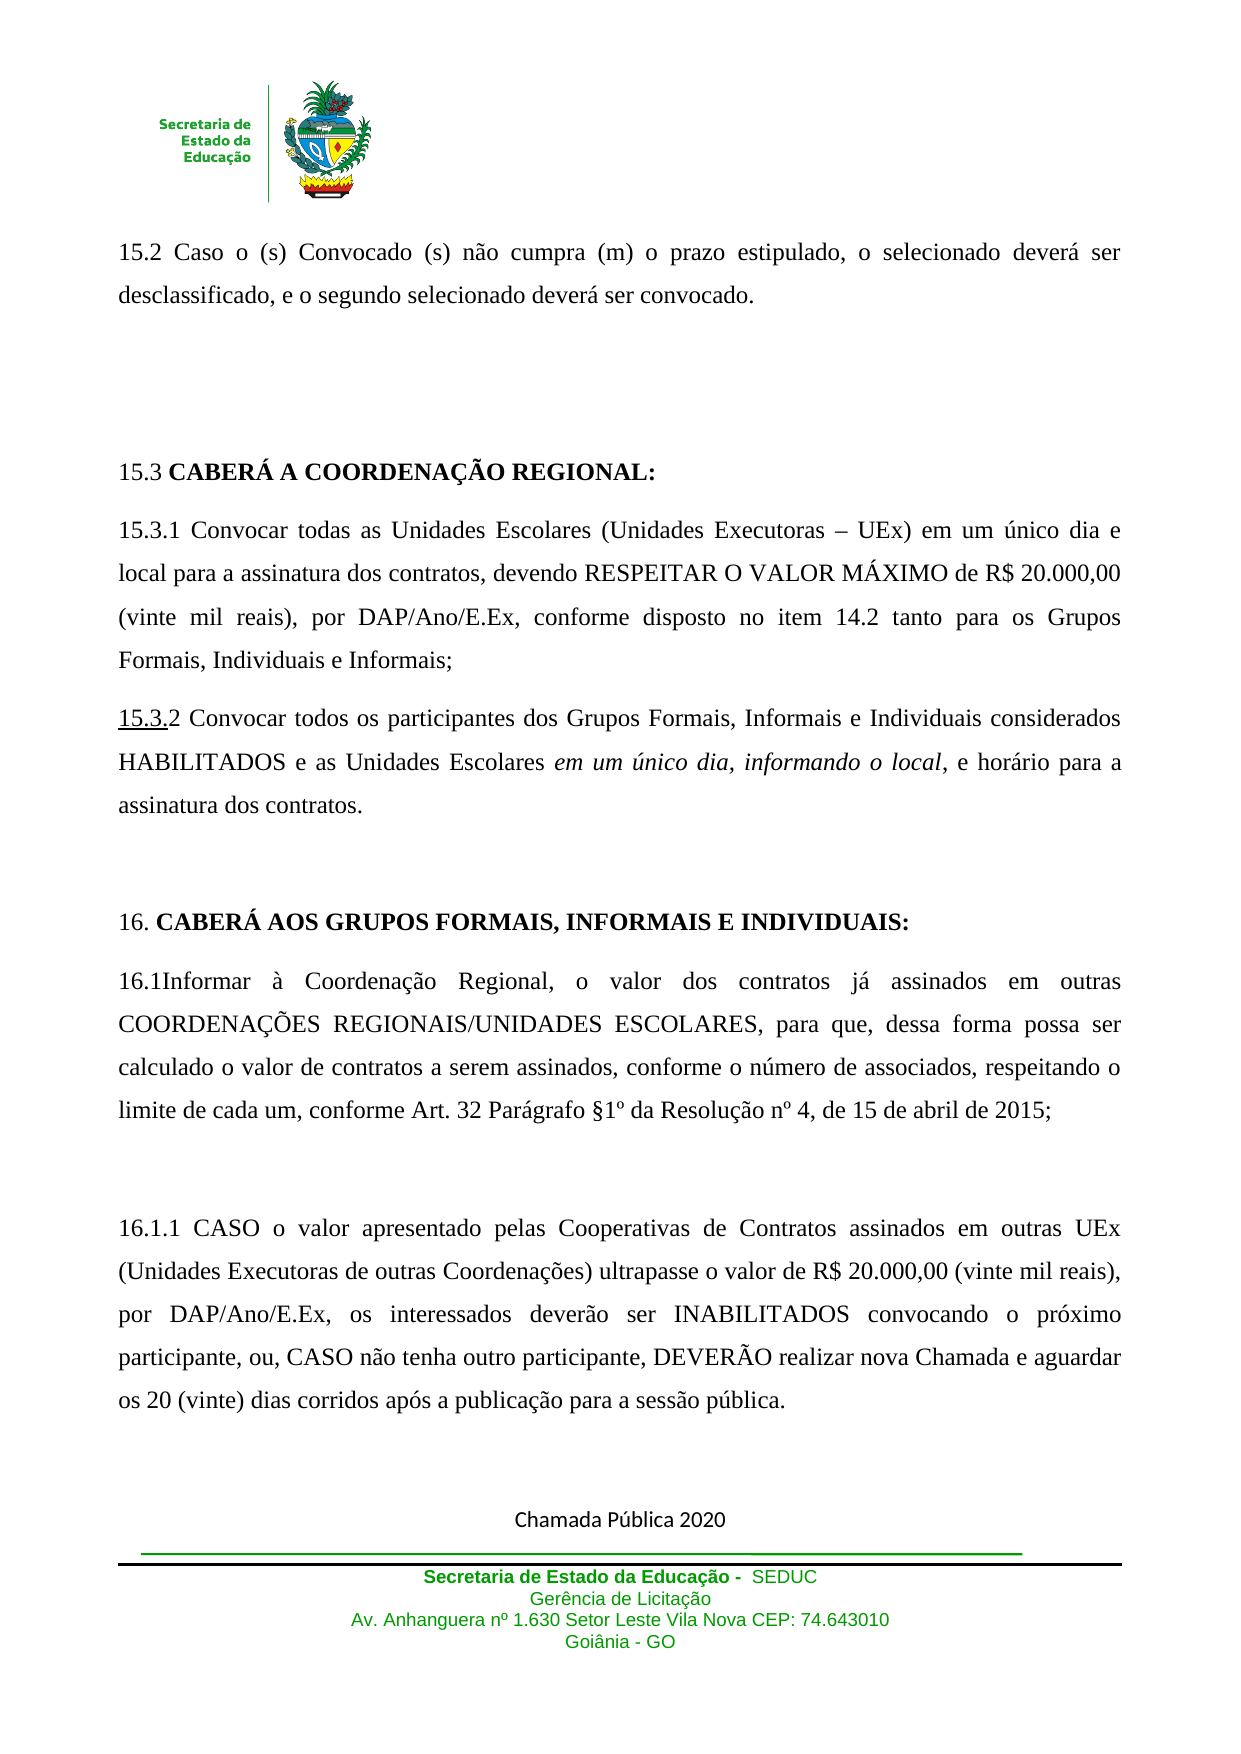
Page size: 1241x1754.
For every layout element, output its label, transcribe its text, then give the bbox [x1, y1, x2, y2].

text 15.3.2 Convocar todos os participantes dos Grupos Formais, Informais e Individuais considerados HABILITADOS e as Unidades Escolares em um único dia, informando o local, e horário para a assinatura dos contratos. [118, 703, 1122, 818]
text 16.1Informar à Coordenação Regional, o valor dos contratos já assinados em outras COORDENAÇÕES REGIONAIS/UNIDADES ESCOLARES, para que, dessa forma possa ser calculado o valor de contratos a serem assinados, conforme o número de associados, respeitando o limite de cada um, conforme Art. 32 Parágrafo §1º da Resolução nº 4, de 15 de abril de 2015; [118, 966, 1122, 1124]
text 16.1.1 CASO o valor apresentado pelas Cooperativas de Contratos assinados em outras UEx (Unidades Executoras de outras Coordenações) ultrapasse o valor de R$ 20.000,00 (vinte mil reais), por DAP/Ano/E.Ex, os interessados deverão ser INABILITADOS convocando o próximo participante, ou, CASO não tenha outro participante, DEVERÃO realizar nova Chamada e aguardar os 20 (vinte) dias corridos após a publicação para a sessão pública. [118, 1213, 1122, 1414]
text 16. CABERÁ AOS GRUPOS FORMAIS, INFORMAIS E INDIVIDUAIS: [118, 907, 1122, 936]
text 15.2 Caso o (s) Convocado (s) não cumpra (m) o prazo estipulado, o selecionado deverá ser desclassificado, e o segundo selecionado deverá ser convocado. [118, 237, 1122, 309]
text 15.3 CABERÁ A COORDENAÇÃO REGIONAL: [118, 457, 1122, 485]
text 15.3.1 Convocar todas as Unidades Escolares (Unidades Executoras – UEx) em um único dia e local para a assinatura dos contratos, devendo RESPEITAR O VALOR MÁXIMO de R$ 20.000,00 (vinte mil reais), por DAP/Ano/E.Ex, conforme disposto no item 14.2 tanto para os Grupos Formais, Individuais e Informais; [118, 515, 1122, 673]
picture [118, 73, 412, 210]
